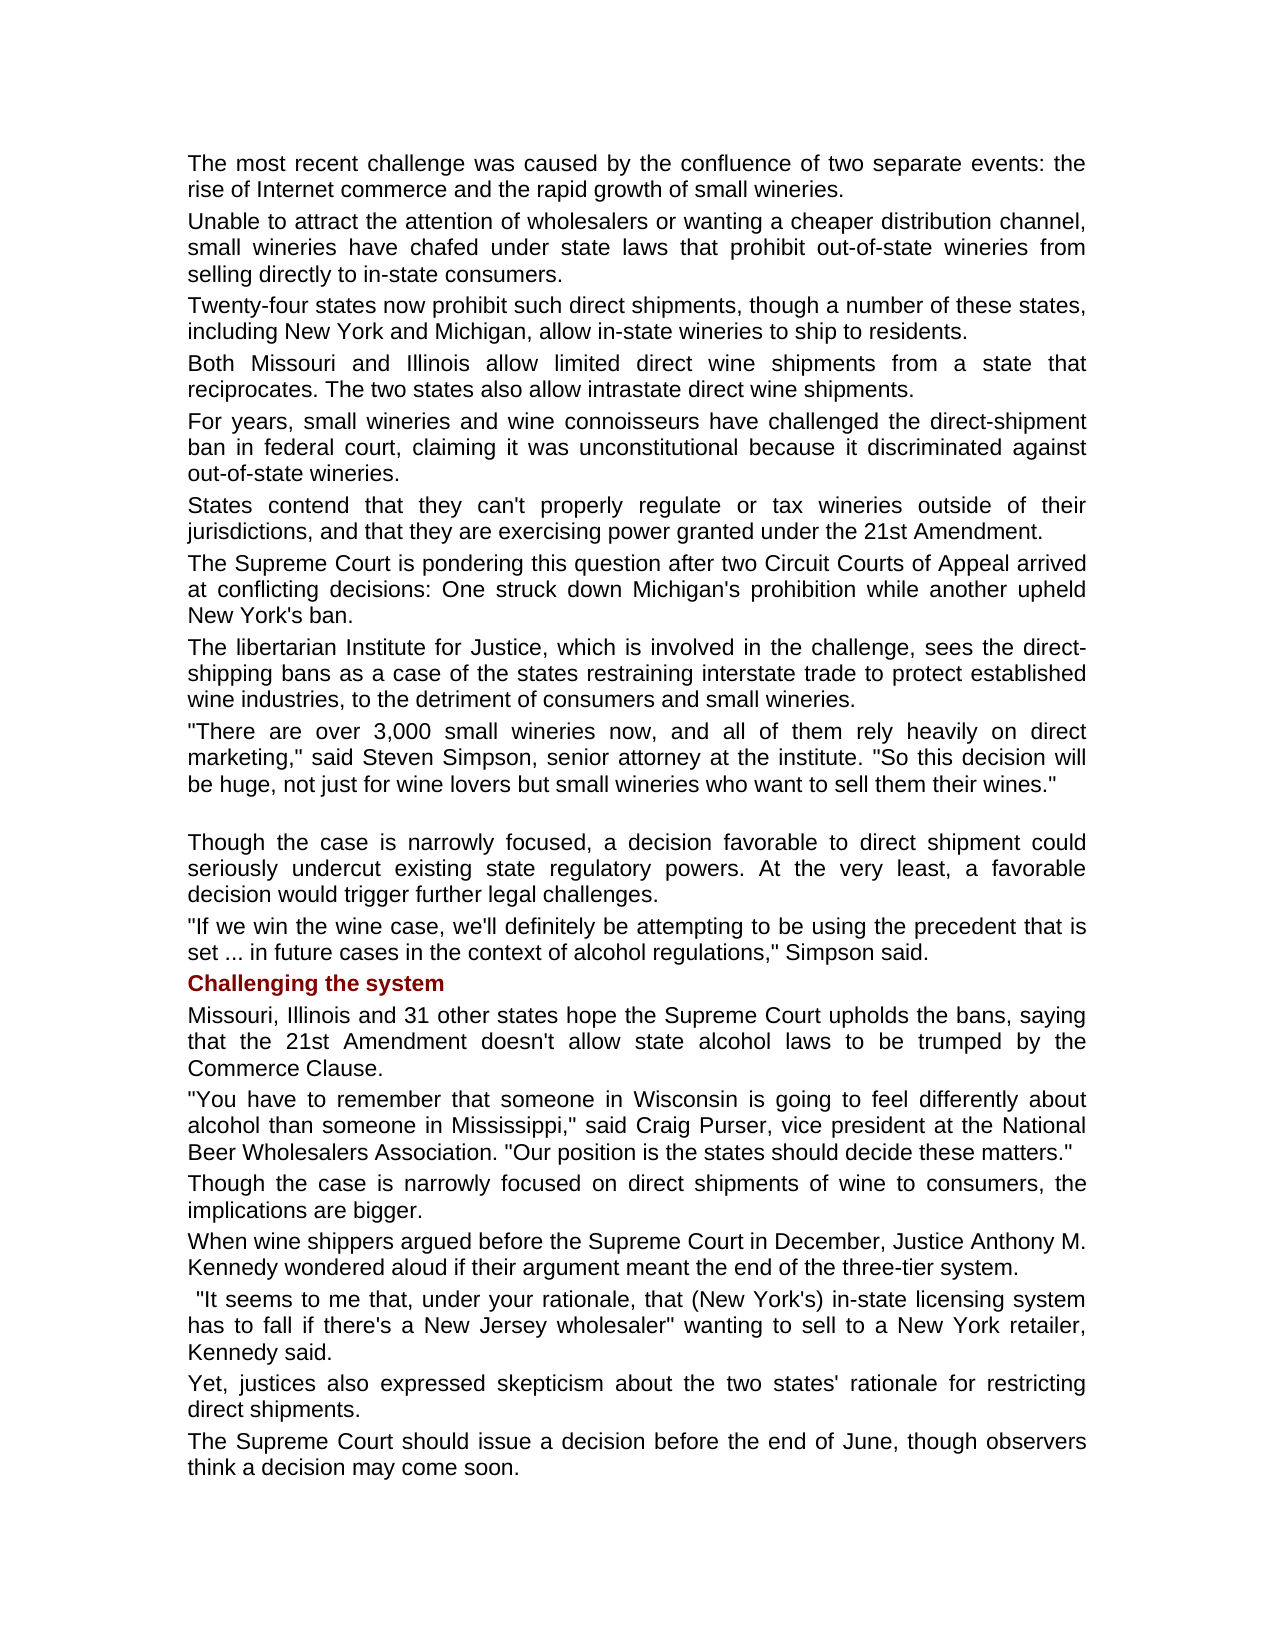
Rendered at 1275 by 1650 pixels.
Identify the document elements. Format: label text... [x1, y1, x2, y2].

text Twenty-four states now prohibit such direct shipments, though a number of these states, including and , allow in-state wineries to ship to residents. [187, 292, 1087, 345]
text Challenging the system [187, 970, 1087, 997]
text Yet, justices also expressed skepticism about the two states' rationale for restricting direct shipments. [187, 1370, 1087, 1423]
text "It seems to me that, under your rationale, that ('s) in-state licensing system has to fall if there's a wholesaler" wanting to sell to a retailer, Kennedy said. [187, 1286, 1087, 1365]
text "You have to remember that someone in is going to feel differently about alcohol than someone in ," said Craig Purser, vice president at the National Beer Wholesalers Association. "Our position is the states should decide these matters." [187, 1086, 1087, 1165]
text For years, small wineries and wine connoisseurs have challenged the direct-shipment ban in federal court, claiming it was unconstitutional because it discriminated against out-of-state wineries. [187, 408, 1087, 487]
text The most recent challenge was caused by the confluence of two separate events: the rise of Internet commerce and the rapid growth of small wineries. [187, 150, 1087, 203]
text When wine shippers argued before the Supreme Court in December, Justice Anthony M. Kennedy wondered aloud if their argument meant the end of the three-tier system. [187, 1228, 1087, 1281]
text Unable to attract the attention of wholesalers or wanting a cheaper distribution channel, small wineries have chafed under state laws that prohibit out-of-state wineries from selling directly to in-state consumers. [187, 208, 1087, 287]
text Though the case is narrowly focused on direct shipments of wine to consumers, the implications are bigger. [187, 1170, 1087, 1223]
text Though the case is narrowly focused, a decision favorable to direct shipment could seriously undercut existing state regulatory powers. At the very least, a favorable decision would trigger further legal challenges. [187, 802, 1087, 907]
text The Supreme Court is pondering this question after two Circuit Courts of Appeal arrived at conflicting decisions: One struck down 's prohibition while another upheld 's ban. [187, 549, 1087, 629]
text "There are over 3,000 small wineries now, and all of them rely heavily on direct marketing," said Steven Simpson, senior attorney at the institute. "So this decision will be huge, not just for wine lovers but small wineries who want to sell them their wines." [187, 718, 1087, 797]
text Both and allow limited direct wine shipments from a state that reciprocates. The two states also allow intrastate direct wine shipments. [187, 350, 1087, 402]
text "If we win the wine case, we'll definitely be attempting to be using the precedent that is set ... in future cases in the context of alcohol regulations," Simpson said. [187, 913, 1087, 965]
text The Supreme Court should issue a decision before the end of June, though observers think a decision may come soon. [187, 1428, 1087, 1481]
text States contend that they can't properly regulate or tax wineries outside of their jurisdictions, and that they are exercising power granted under the 21st Amendment. [187, 492, 1087, 544]
text , and 31 other states hope the Supreme Court upholds the bans, saying that the 21st Amendment doesn't allow state alcohol laws to be trumped by the Commerce Clause. [187, 1002, 1087, 1081]
text The libertarian Institute for Justice, which is involved in the challenge, sees the direct-shipping bans as a case of the states restraining interstate trade to protect established wine industries, to the detriment of consumers and small wineries. [187, 634, 1087, 713]
